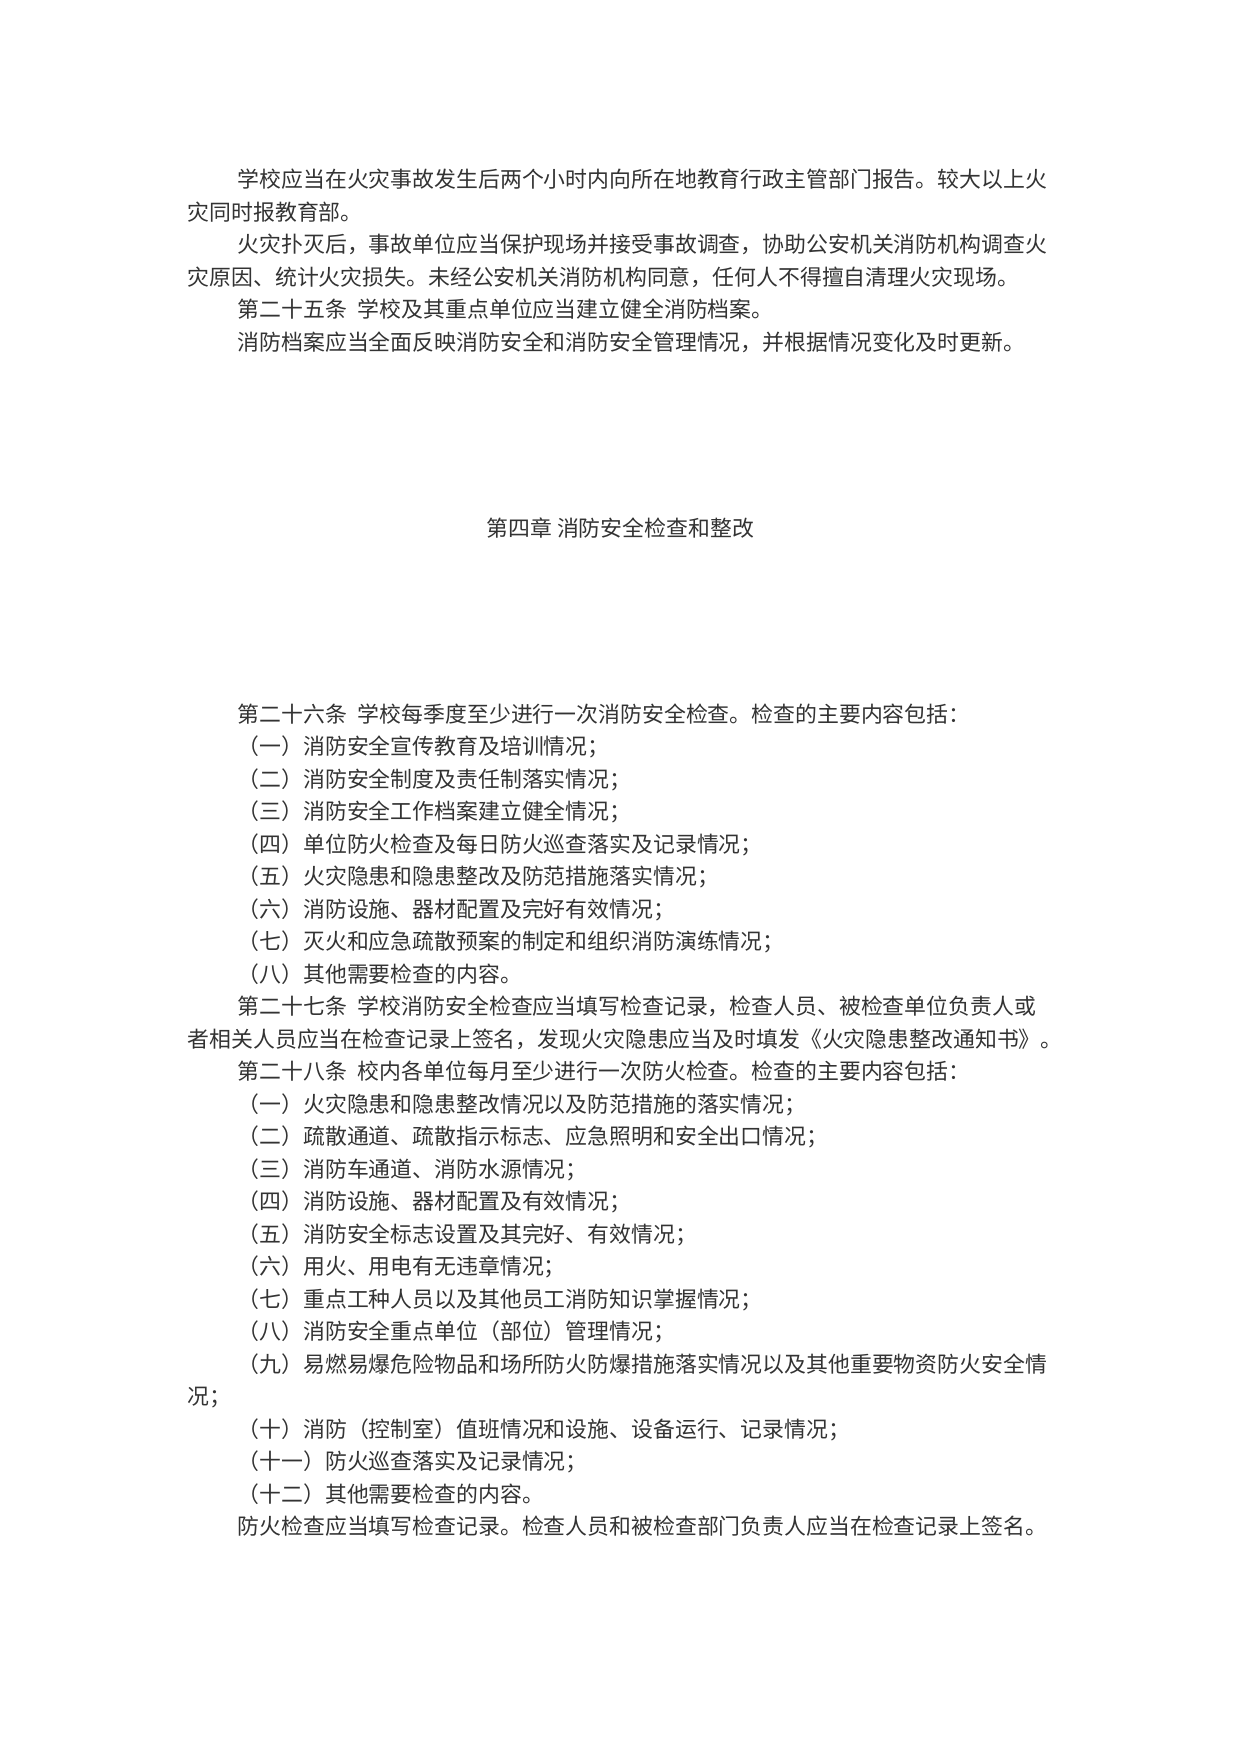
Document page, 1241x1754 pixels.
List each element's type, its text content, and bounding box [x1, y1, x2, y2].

text （八）消防安全重点单位（部位）管理情况； [187, 1314, 1053, 1346]
text （十）消防（控制室）值班情况和设施、设备运行、记录情况； [187, 1411, 1053, 1444]
text （九）易燃易爆危险物品和场所防火防爆措施落实情况以及其他重要物资防火安全情况； [187, 1346, 1053, 1411]
text 第二十六条 学校每季度至少进行一次消防安全检查。检查的主要内容包括： [187, 696, 1053, 729]
text （二）疏散通道、疏散指示标志、应急照明和安全出口情况； [187, 1119, 1053, 1151]
text （六）消防设施、器材配置及完好有效情况； [187, 891, 1053, 924]
text （三）消防车通道、消防水源情况； [187, 1151, 1053, 1184]
text （四）单位防火检查及每日防火巡查落实及记录情况； [187, 826, 1053, 859]
text （十一）防火巡查落实及记录情况； [187, 1444, 1053, 1476]
text （四）消防设施、器材配置及有效情况； [187, 1184, 1053, 1216]
text （一）消防安全宣传教育及培训情况； [187, 729, 1053, 761]
text 第二十八条 校内各单位每月至少进行一次防火检查。检查的主要内容包括： [187, 1054, 1053, 1086]
text （六）用火、用电有无违章情况； [187, 1249, 1053, 1281]
text （一）火灾隐患和隐患整改情况以及防范措施的落实情况； [187, 1086, 1053, 1119]
text 防火检查应当填写检查记录。检查人员和被检查部门负责人应当在检查记录上签名。 [187, 1509, 1053, 1541]
text （七）灭火和应急疏散预案的制定和组织消防演练情况； [187, 924, 1053, 956]
text （五）消防安全标志设置及其完好、有效情况； [187, 1216, 1053, 1249]
text 第二十五条 学校及其重点单位应当建立健全消防档案。 [187, 292, 1053, 324]
text （五）火灾隐患和隐患整改及防范措施落实情况； [187, 859, 1053, 891]
text （八）其他需要检查的内容。 [187, 956, 1053, 989]
text （十二）其他需要检查的内容。 [187, 1476, 1053, 1509]
text （二）消防安全制度及责任制落实情况； [187, 761, 1053, 794]
text 消防档案应当全面反映消防安全和消防安全管理情况，并根据情况变化及时更新。 [187, 324, 1053, 357]
text 第四章 消防安全检查和整改 [187, 510, 1053, 543]
text 火灾扑灭后，事故单位应当保护现场并接受事故调查，协助公安机关消防机构调查火灾原因、统计火灾损失。未经公安机关消防机构同意，任何人不得擅自清理火灾现场。 [187, 227, 1053, 292]
text 学校应当在火灾事故发生后两个小时内向所在地教育行政主管部门报告。较大以上火灾同时报教育部。 [187, 162, 1053, 227]
text （七）重点工种人员以及其他员工消防知识掌握情况； [187, 1281, 1053, 1314]
text 第二十七条 学校消防安全检查应当填写检查记录，检查人员、被检查单位负责人或者相关人员应当在检查记录上签名，发现火灾隐患应当及时填发《火灾隐患整改通知书》。 [187, 989, 1053, 1054]
text （三）消防安全工作档案建立健全情况； [187, 794, 1053, 826]
